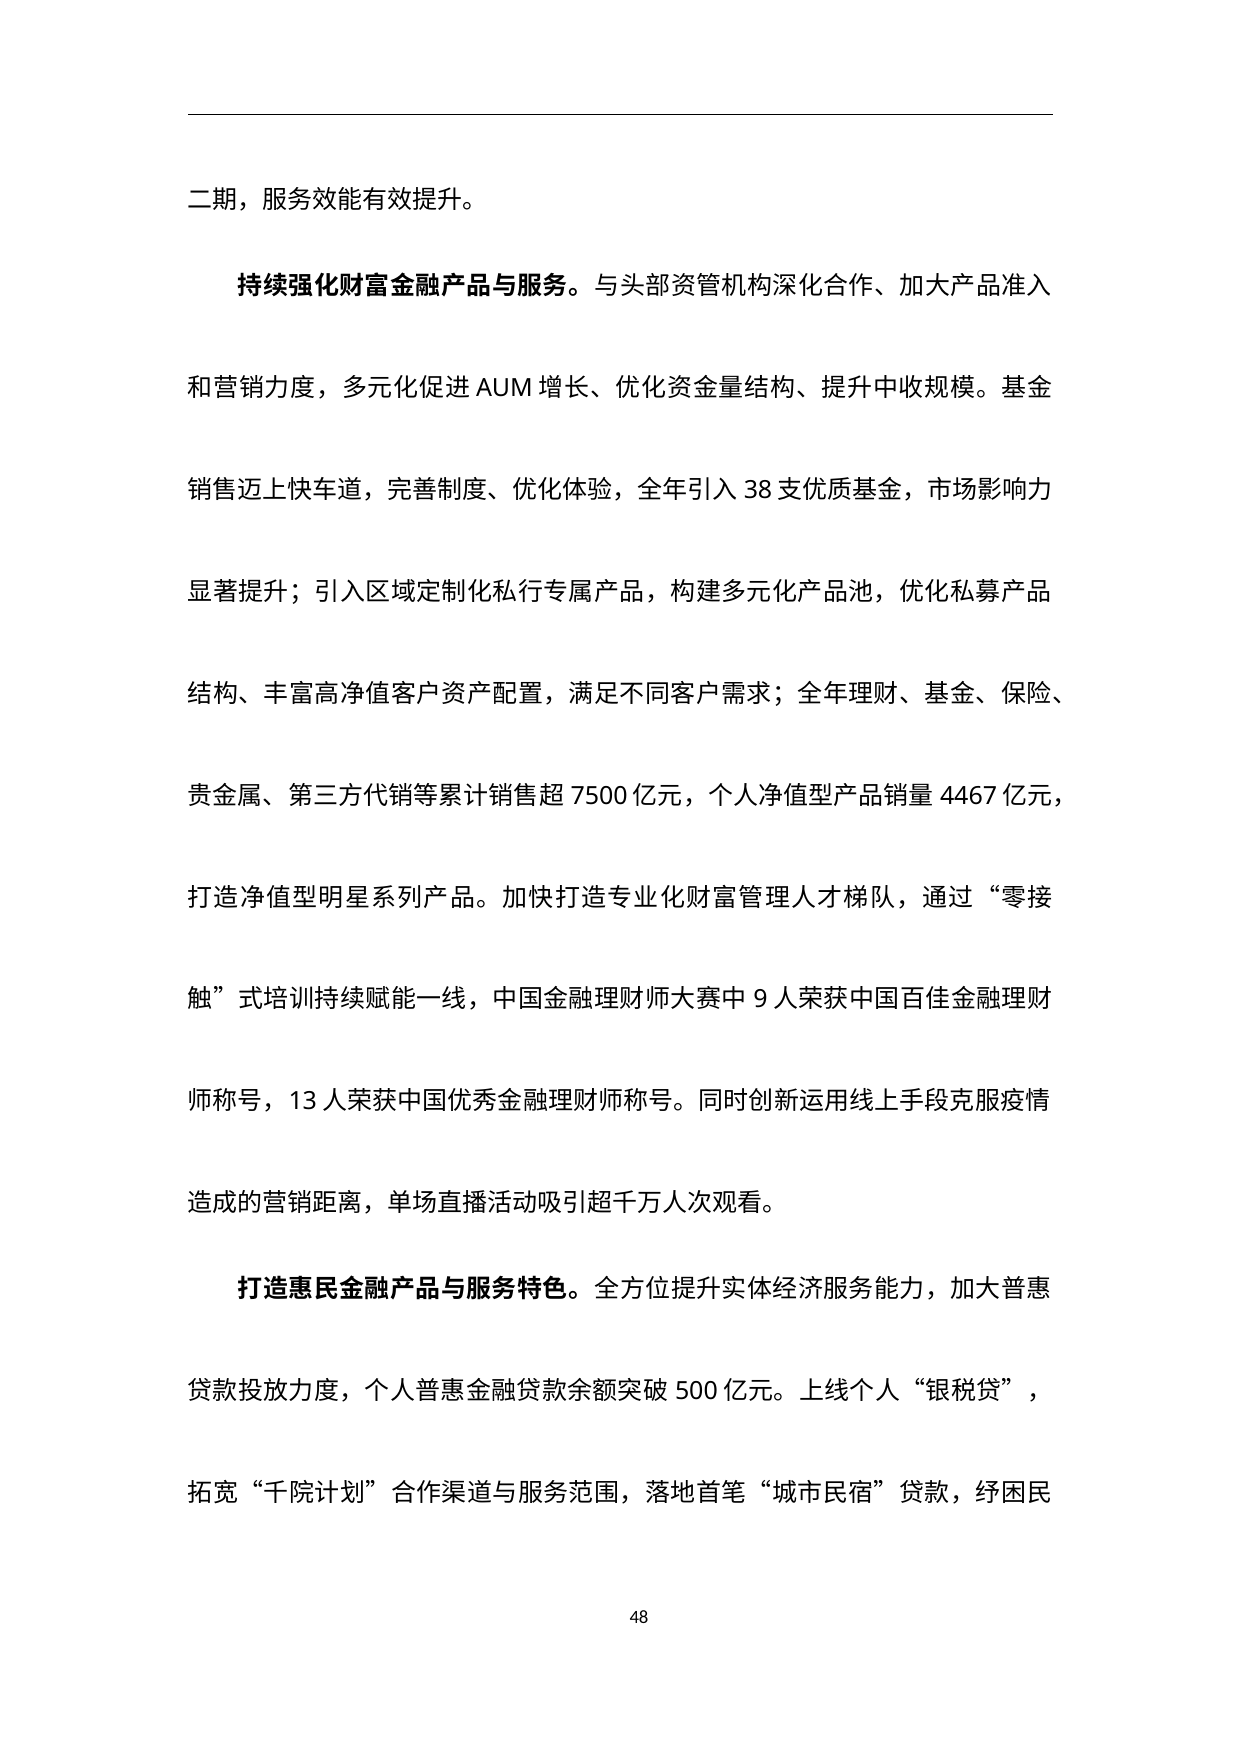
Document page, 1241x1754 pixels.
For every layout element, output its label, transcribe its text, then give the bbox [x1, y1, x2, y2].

text 持续强化财富金融产品与服务。与头部资管机构深化合作、加大产品准入和营销力度，多元化促进AUM增长、优化资金量结构、提升中收规模。基金销售迈上快车道，完善制度、优化体验，全年引入38支优质基金，市场影响力显著提升；引入区域定制化私行专属产品，构建多元化产品池，优化私募产品结构、丰富高净值客户资产配置，满足不同客户需求；全年理财、基金、保险、贵金属、第三方代销等累计销售超7500亿元，个人净值型产品销量4467亿元，打造净值型明星系列产品。加快打造专业化财富管理人才梯队，通过“零接触”式培训持续赋能一线，中国金融理财师大赛中9人荣获中国百佳金融理财师称号，13人荣获中国优秀金融理财师称号。同时创新运用线上手段克服疫情造成的营销距离，单场直播活动吸引超千万人次观看。 [187, 250, 1053, 1235]
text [187, 164, 1053, 232]
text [187, 1253, 1053, 1524]
